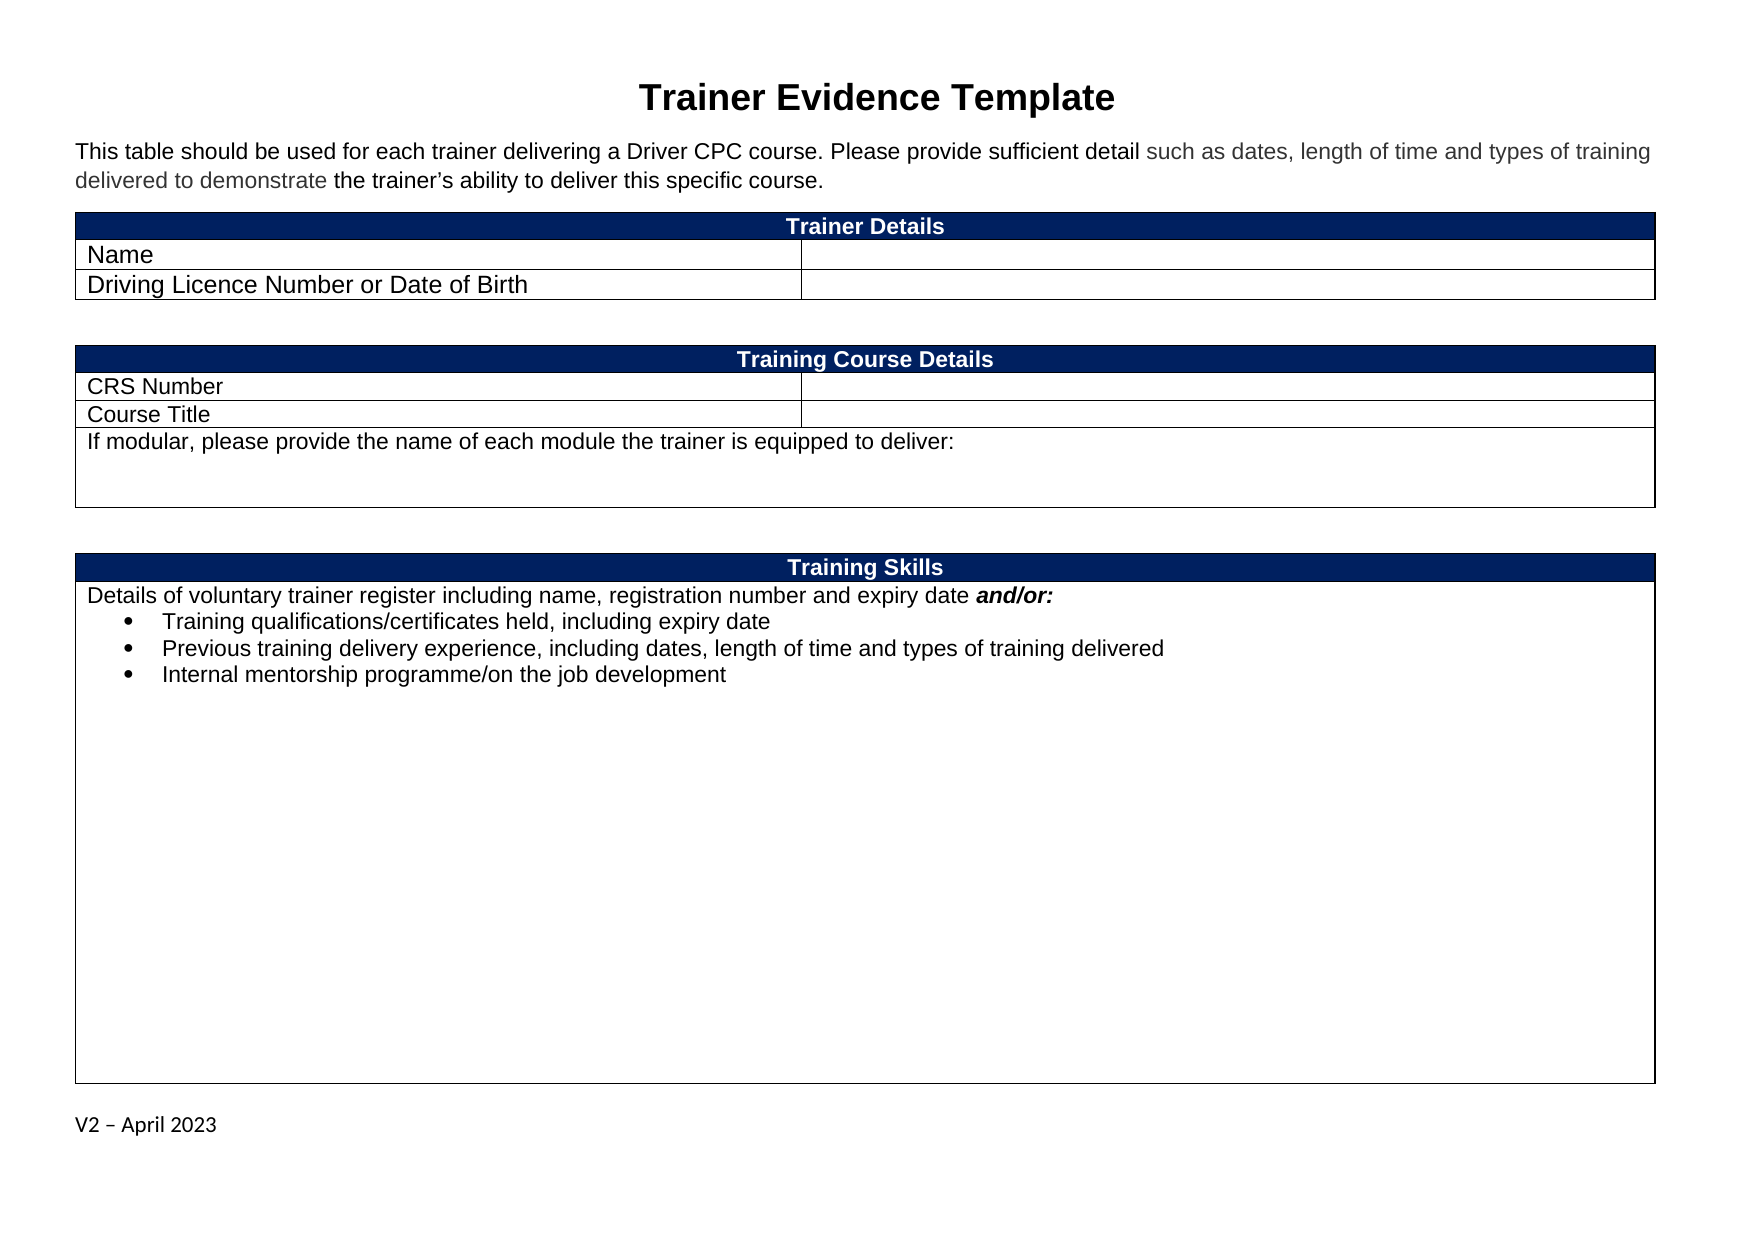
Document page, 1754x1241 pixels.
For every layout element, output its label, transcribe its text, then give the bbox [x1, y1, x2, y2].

table_cell [802, 401, 1654, 427]
text This table should be used for each trainer delivering a Driver CPC course. Please provide sufficient detail such as dates, length of time and types of training delivered to demonstrate the trainer’s ability to deliver this specific course. [75, 138, 1679, 193]
table_cell [802, 373, 1654, 400]
table_header Trainer Details [76, 213, 1654, 239]
table_cell [802, 270, 1654, 299]
table_cell [802, 240, 1654, 269]
table_cell Driving Licence Number or Date of Birth [76, 270, 801, 299]
table_cell Course Title [76, 401, 801, 427]
table_header Training Skills [76, 554, 1654, 581]
table_cell If modular, please provide the name of each module the trainer is equipped to deliver: [76, 428, 1654, 507]
table_cell CRS Number [76, 373, 801, 400]
table_cell Details of voluntary trainer register including name, registration number and expiry date and/or: Training qualifications/certificates held, including expiry date Previous training delivery experience, including dates, length of time and types of training delivered Internal mentorship programme/on the job development [76, 582, 1654, 1082]
table_header Training Course Details [76, 346, 1654, 372]
text Trainer Evidence Template [75, 75, 1679, 118]
table_cell Name [76, 240, 801, 269]
